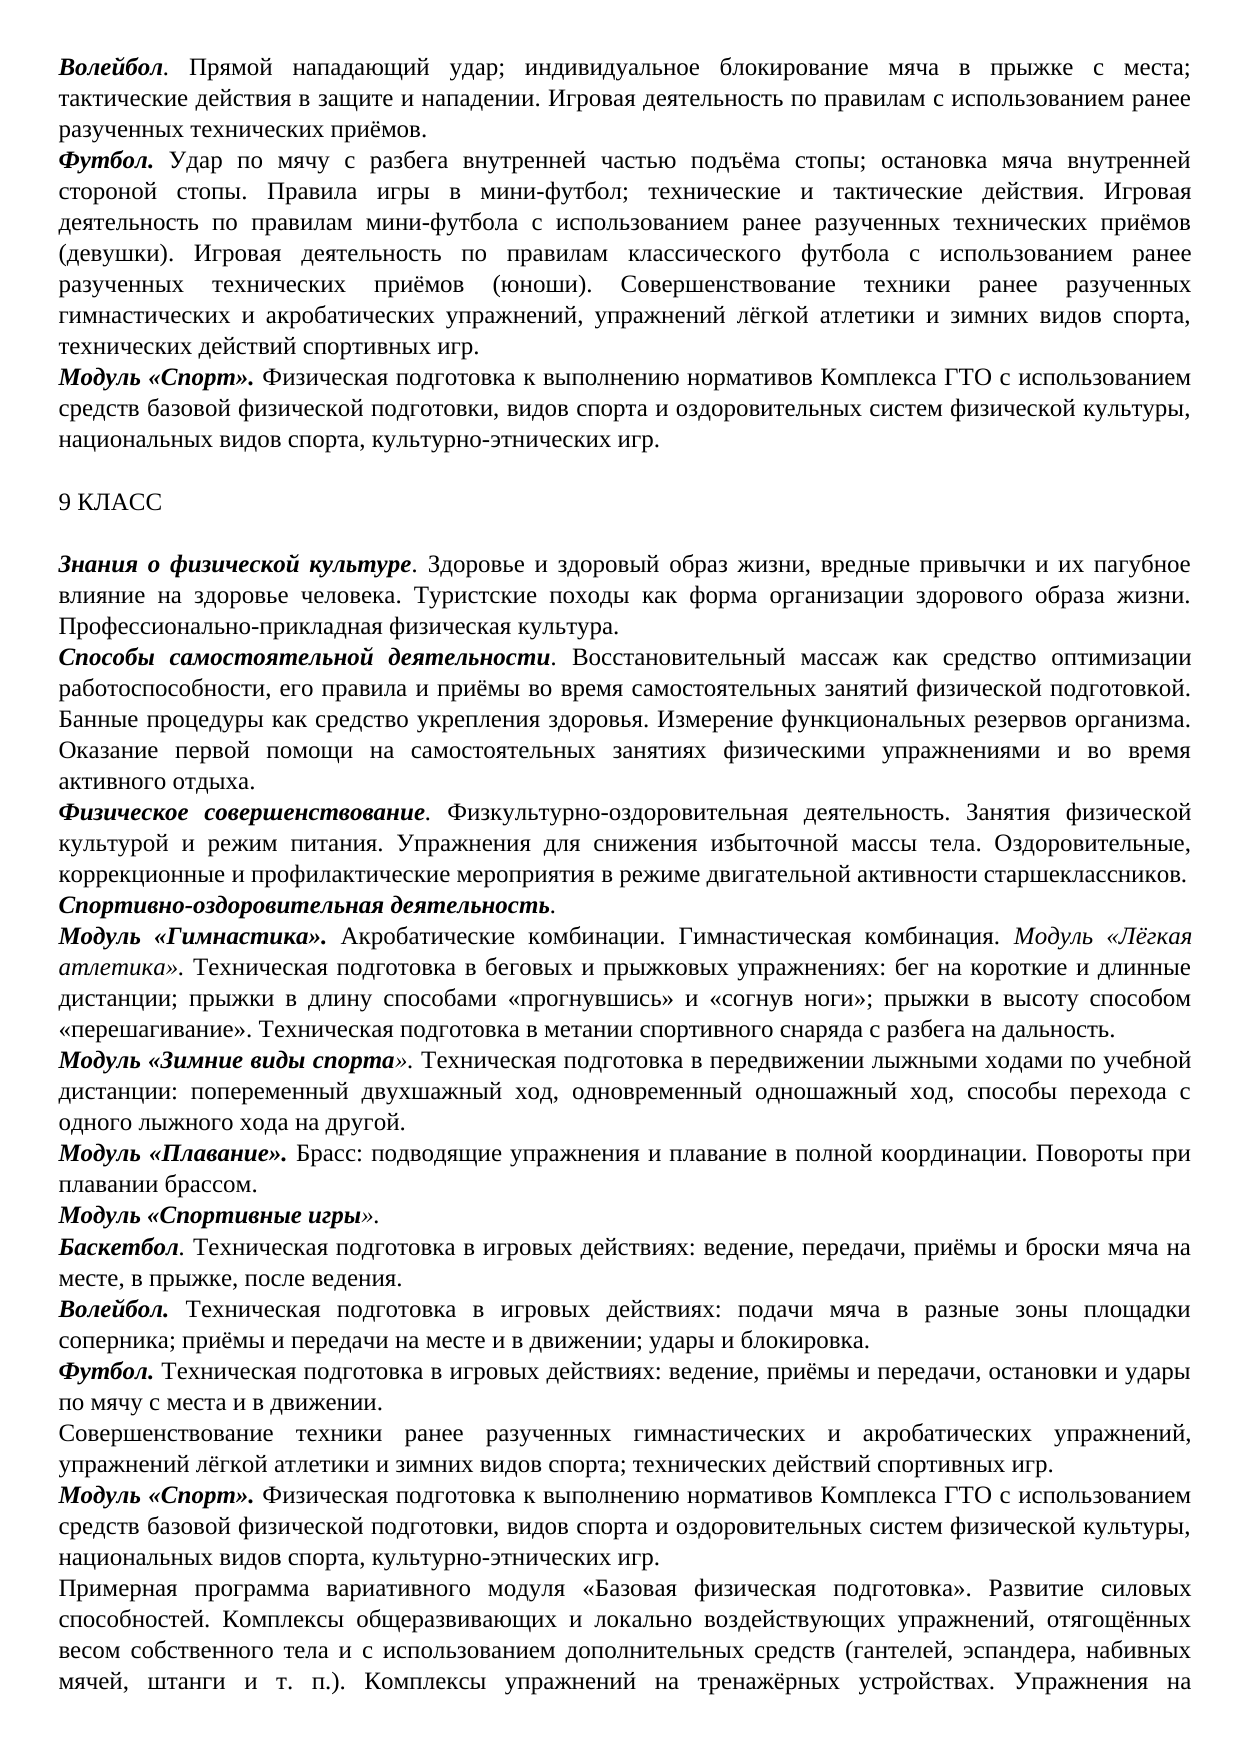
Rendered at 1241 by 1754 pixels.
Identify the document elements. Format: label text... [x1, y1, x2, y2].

text Модуль «Спорт». Физическая подготовка к выполнению нормативов Комплекса ГТО с использованием средств базовой физической подготовки, видов спорта и оздоровительных систем физической культуры, национальных видов спорта, культурно-этнических игр. [58, 362, 1192, 453]
text Модуль «Спорт». Физическая подготовка к выполнению нормативов Комплекса ГТО с использованием средств базовой физической подготовки, видов спорта и оздоровительных систем физической культуры, национальных видов спорта, культурно-этнических игр. [58, 1480, 1192, 1571]
text Модуль «Спортивные игры». [58, 1201, 1192, 1229]
text Спортивно-оздоровительная деятельность. [58, 890, 1192, 919]
text Модуль «Плавание». Брасс: подводящие упражнения и плавание в полной координации. Повороты при плавании брассом. [58, 1138, 1192, 1198]
text Волейбол. Техническая подготовка в игровых действиях: подачи мяча в разные зоны площадки соперника; приёмы и передачи на месте и в движении; удары и блокировка. [58, 1294, 1192, 1353]
text Футбол. Удар по мячу с разбега внутренней частью подъёма стопы; остановка мяча внутренней стороной стопы. Правила игры в мини-футбол; технические и тактические действия. Игровая деятельность по правилам мини-футбола с использованием ранее разученных технических приёмов (девушки). Игровая деятельность по правилам классического футбола с использованием ранее разученных технических приёмов (юноши). Совершенствование техники ранее разученных гимнастических и акробатических упражнений, упражнений лёгкой атлетики и зимних видов спорта, технических действий спортивных игр. [58, 145, 1192, 360]
text Модуль «Гимнастика». Акробатические комбинации. Гимнастическая комбинация. Модуль «Лёгкая атлетика». Техническая подготовка в беговых и прыжковых упражнениях: бег на короткие и длинные дистанции; прыжки в длину способами «прогнувшись» и «согнув ноги»; прыжки в высоту способом «перешагивание». Техническая подготовка в метании спортивного снаряда с разбега на дальность. [58, 921, 1192, 1043]
text Физическое совершенствование. Физкультурно-оздоровительная деятельность. Занятия физической культурой и режим питания. Упражнения для снижения избыточной массы тела. Оздоровительные, коррекционные и профилактические мероприятия в режиме двигательной активности старшеклассников. [58, 797, 1192, 888]
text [58, 1573, 1192, 1695]
text Баскетбол. Техническая подготовка в игровых действиях: ведение, передачи, приёмы и броски мяча на месте, в прыжке, после ведения. [58, 1232, 1192, 1291]
text Волейбол. Прямой нападающий удар; индивидуальное блокирование мяча в прыжке с места; тактические действия в защите и нападении. Игровая деятельность по правилам с использованием ранее разученных технических приёмов. [58, 52, 1192, 143]
text Совершенствование техники ранее разученных гимнастических и акробатических упражнений, упражнений лёгкой атлетики и зимних видов спорта; технических действий спортивных игр. [58, 1418, 1192, 1478]
text 9 КЛАСС [58, 487, 1192, 515]
text Футбол. Техническая подготовка в игровых действиях: ведение, приёмы и передачи, остановки и удары по мячу с места и в движении. [58, 1356, 1192, 1416]
text Способы самостоятельной деятельности. Восстановительный массаж как средство оптимизации работоспособности, его правила и приёмы во время самостоятельных занятий физической подготовкой. Банные процедуры как средство укрепления здоровья. Измерение функциональных резервов организма. Оказание первой помощи на самостоятельных занятиях физическими упражнениями и во время активного отдыха. [58, 642, 1192, 795]
text Модуль «Зимние виды спорта». Техническая подготовка в передвижении лыжными ходами по учебной дистанции: попеременный двухшажный ход, одновременный одношажный ход, способы перехода с одного лыжного хода на другой. [58, 1045, 1192, 1136]
text Знания о физической культуре. Здоровье и здоровый образ жизни, вредные привычки и их пагубное влияние на здоровье человека. Туристские походы как форма организации здорового образа жизни. Профессионально-прикладная физическая культура. [58, 549, 1192, 639]
